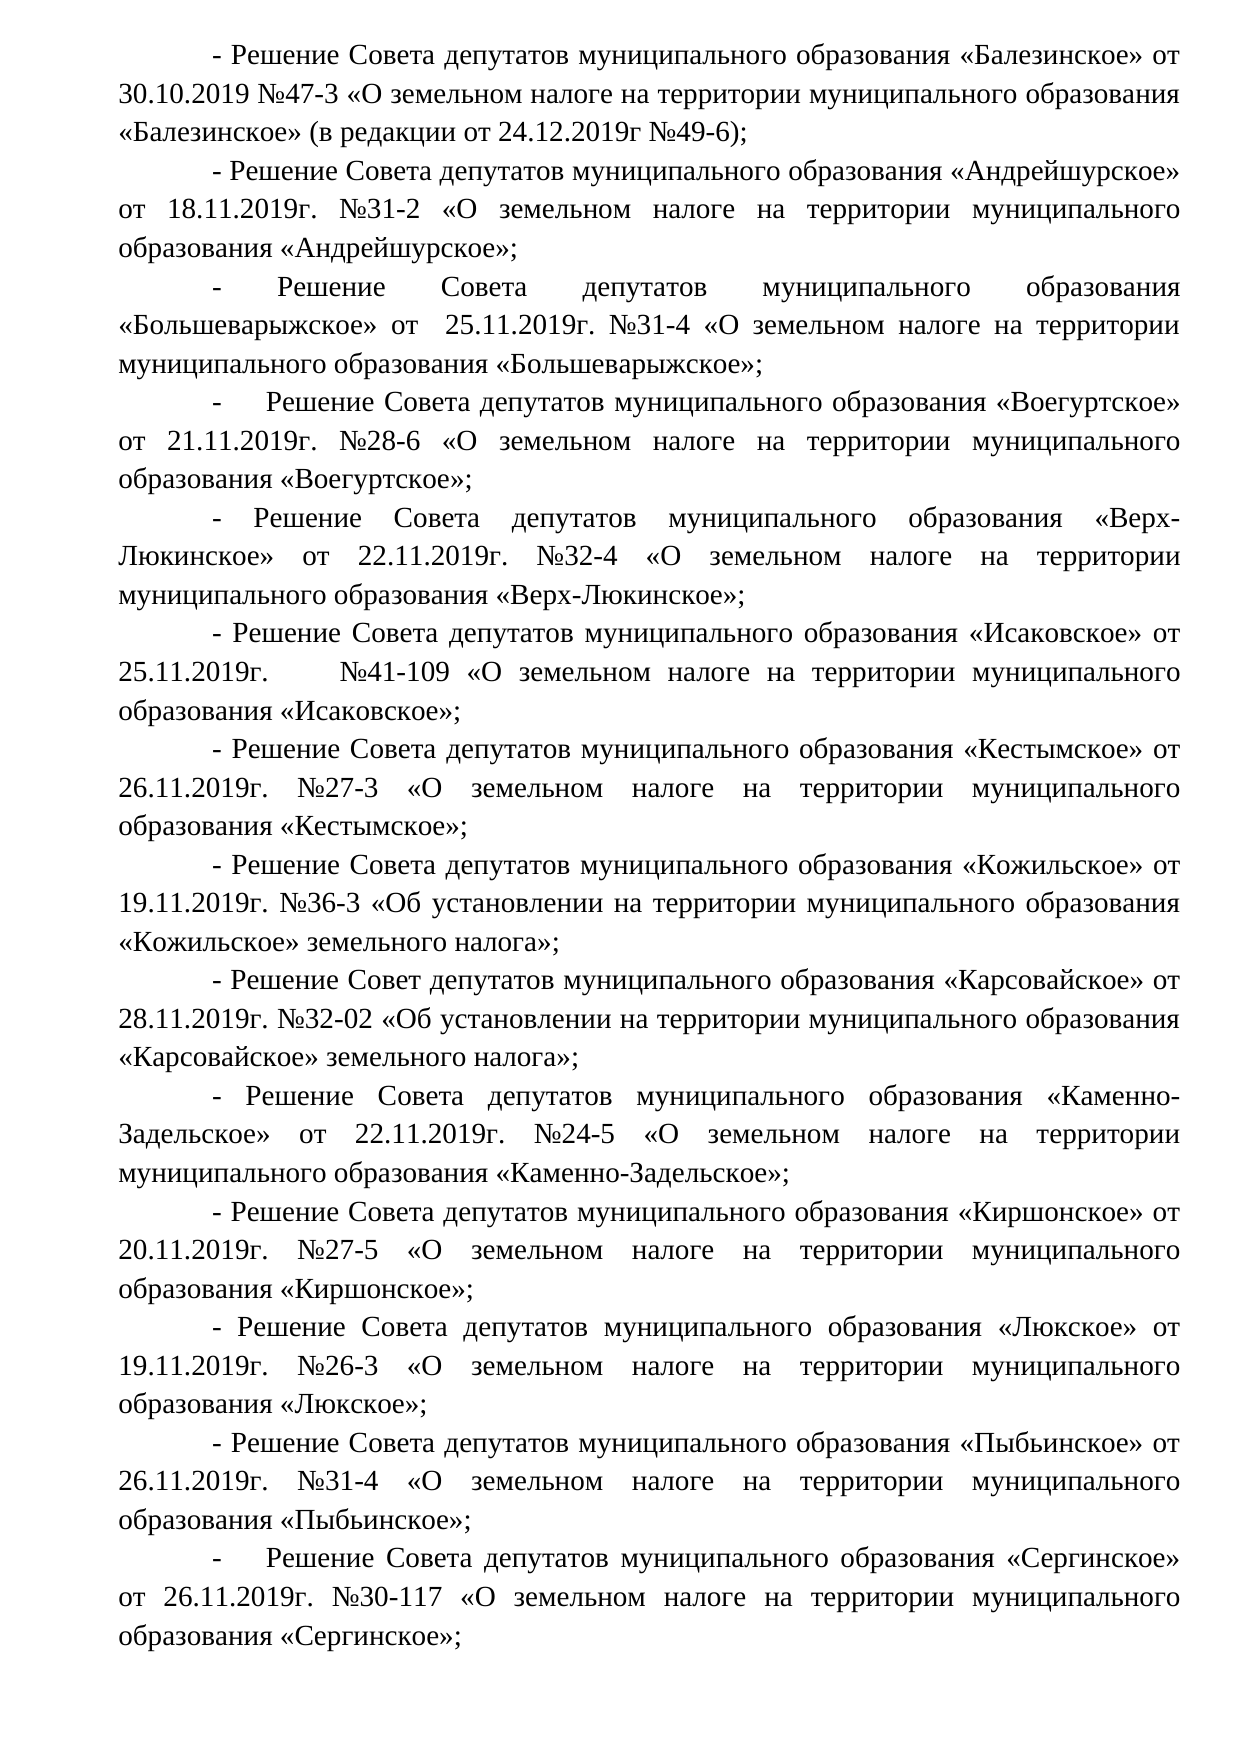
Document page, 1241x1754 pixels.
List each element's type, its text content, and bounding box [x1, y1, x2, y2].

text - Решение Совета депутатов муниципального образования «Киршонское» от 20.11.2019г. №27-5 «О земельном налоге на территории муниципального образования «Киршонское»; [118, 1194, 1181, 1304]
text - Решение Совета депутатов муниципального образования «Андрейшурское» от 18.11.2019г. №31-2 «О земельном налоге на территории муниципального образования «Андрейшурское»; [118, 153, 1181, 264]
text - Решение Совета депутатов муниципального образования «Кестымское» от 26.11.2019г. №27-3 «О земельном налоге на территории муниципального образования «Кестымское»; [118, 731, 1181, 842]
text - Решение Совета депутатов муниципального образования «Большеварыжское» от 25.11.2019г. №31-4 «О земельном налоге на территории муниципального образования «Большеварыжское»; [118, 269, 1181, 379]
text - Решение Совет депутатов муниципального образования «Карсовайское» от 28.11.2019г. №32-02 «Об установлении на территории муниципального образования «Карсовайское» земельного налога»; [118, 962, 1181, 1073]
text - Решение Совета депутатов муниципального образования «Верх-Люкинское» от 22.11.2019г. №32-4 «О земельном налоге на территории муниципального образования «Верх-Люкинское»; [118, 500, 1181, 611]
text - Решение Совета депутатов муниципального образования «Пыбьинское» от 26.11.2019г. №31-4 «О земельном налоге на территории муниципального образования «Пыбьинское»; [118, 1425, 1181, 1536]
text - Решение Совета депутатов муниципального образования «Люкское» от 19.11.2019г. №26-3 «О земельном налоге на территории муниципального образования «Люкское»; [118, 1309, 1181, 1420]
text - Решение Совета депутатов муниципального образования «Исаковское» от 25.11.2019г. №41-109 «О земельном налоге на территории муниципального образования «Исаковское»; [118, 616, 1181, 726]
text - Решение Совета депутатов муниципального образования «Воегуртское» от 21.11.2019г. №28-6 «О земельном налоге на территории муниципального образования «Воегуртское»; [118, 384, 1181, 495]
text - Решение Совета депутатов муниципального образования «Кожильское» от 19.11.2019г. №36-3 «Об установлении на территории муниципального образования «Кожильское» земельного налога»; [118, 847, 1181, 957]
text - Решение Совета депутатов муниципального образования «Балезинское» от 30.10.2019 №47-3 «О земельном налоге на территории муниципального образования «Балезинское» (в редакции от 24.12.2019г №49-6); [118, 37, 1181, 148]
text - Решение Совета депутатов муниципального образования «Сергинское» от 26.11.2019г. №30-117 «О земельном налоге на территории муниципального образования «Сергинское»; [118, 1541, 1181, 1651]
text - Решение Совета депутатов муниципального образования «Каменно-Задельское» от 22.11.2019г. №24-5 «О земельном налоге на территории муниципального образования «Каменно-Задельское»; [118, 1078, 1181, 1189]
